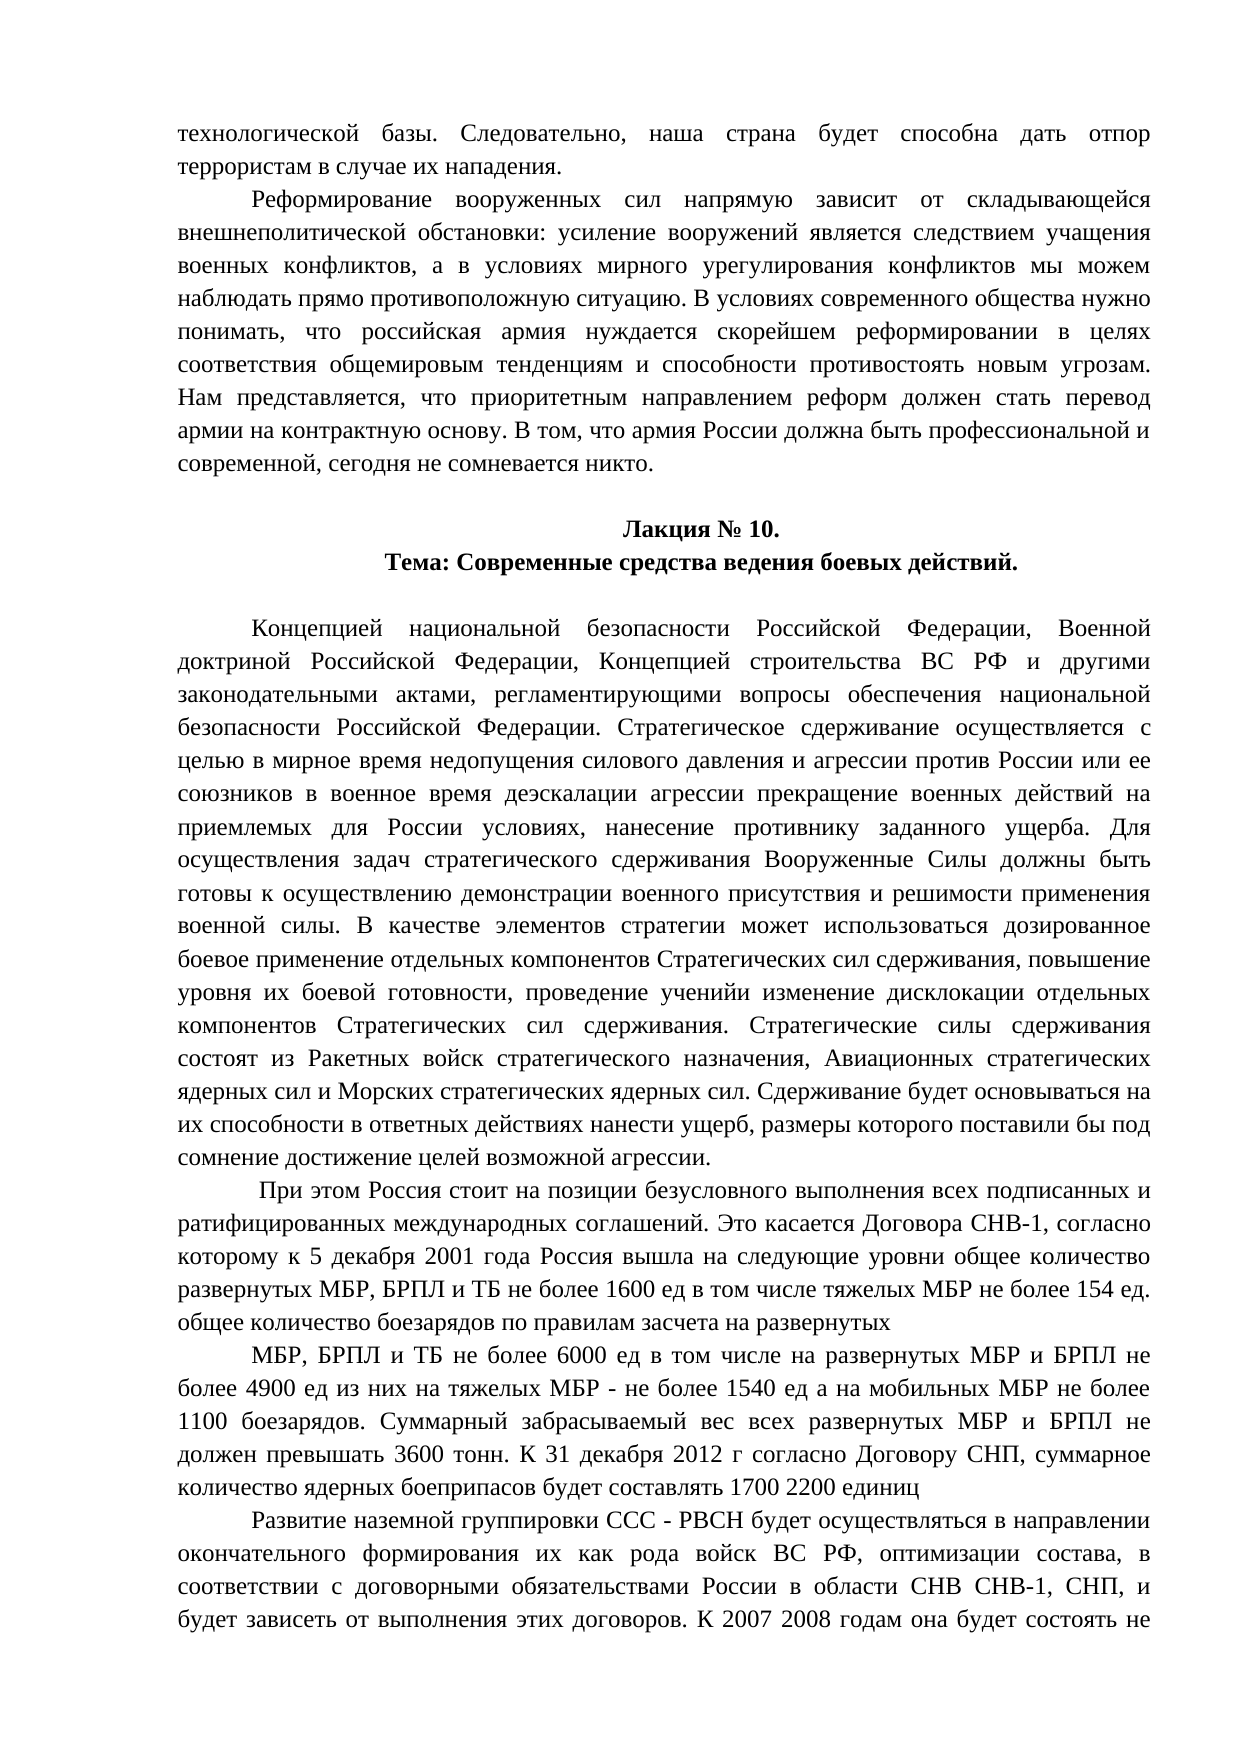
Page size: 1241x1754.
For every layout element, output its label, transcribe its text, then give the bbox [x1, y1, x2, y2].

text Лакция № 10. [177, 514, 1152, 543]
text Концепцией национальной безопасности Российской Федерации, Военной доктриной Российской Федерации, Концепцией строительства ВС РФ и другими законодательными актами, регламентирующими вопросы обеспечения национальной безопасности Российской Федерации. Стратегическое сдерживание осуществляется с целью в мирное время недопущения силового давления и агрессии против России или ее союзников в военное время деэскалации агрессии прекращение военных действий на приемлемых для России условиях, нанесение противнику заданного ущерба. Для осуществления задач стратегического сдерживания Вооруженные Силы должны быть готовы к осуществлению демонстрации военного присутствия и решимости применения военной силы. В качестве элементов стратегии может использоваться дозированное боевое применение отдельных компонентов Стратегических сил сдерживания, повышение уровня их боевой готовности, проведение ученийи изменение дисклокации отдельных компонентов Стратегических сил сдерживания. Стратегические силы сдерживания состоят из Ракетных войск стратегического назначения, Авиационных стратегических ядерных сил и Морских стратегических ядерных сил. Сдерживание будет основываться на их способности в ответных действиях нанести ущерб, размеры которого поставили бы под сомнение достижение целей возможной агрессии. [177, 613, 1152, 1171]
text Тема: Современные средства ведения боевых действий. [177, 547, 1152, 576]
text Реформирование вооруженных сил напрямую зависит от складывающейся внешнеполитической обстановки: усиление вооружений является следствием учащения военных конфликтов, а в условиях мирного урегулирования конфликтов мы можем наблюдать прямо противоположную ситуацию. В условиях современного общества нужно понимать, что российская армия нуждается скорейшем реформировании в целях соответствия общемировым тенденциям и способности противостоять новым угрозам. Нам представляется, что приоритетным направлением реформ должен стать перевод армии на контрактную основу. В том, что армия России должна быть профессиональной и современной, сегодня не сомневается никто. [177, 184, 1152, 477]
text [177, 1505, 1152, 1633]
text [177, 118, 1152, 180]
text МБР, БРПЛ и ТБ не более 6000 ед в том числе на развернутых МБР и БРПЛ не более 4900 ед из них на тяжелых МБР - не более 1540 ед а на мобильных МБР не более 1100 боезарядов. Суммарный забрасываемый вес всех развернутых МБР и БРПЛ не должен превышать 3600 тонн. К 31 декабря 2012 г согласно Договору СНП, суммарное количество ядерных боеприпасов будет составлять 1700 2200 единиц [177, 1340, 1152, 1501]
text При этом Россия стоит на позиции безусловного выполнения всех подписанных и ратифицированных международных соглашений. Это касается Договора СНВ-1, согласно которому к 5 декабря 2001 года Россия вышла на следующие уровни общее количество развернутых МБР, БРПЛ и ТБ не более 1600 ед в том числе тяжелых МБР не более 154 ед. общее количество боезарядов по правилам засчета на развернутых [177, 1175, 1152, 1336]
